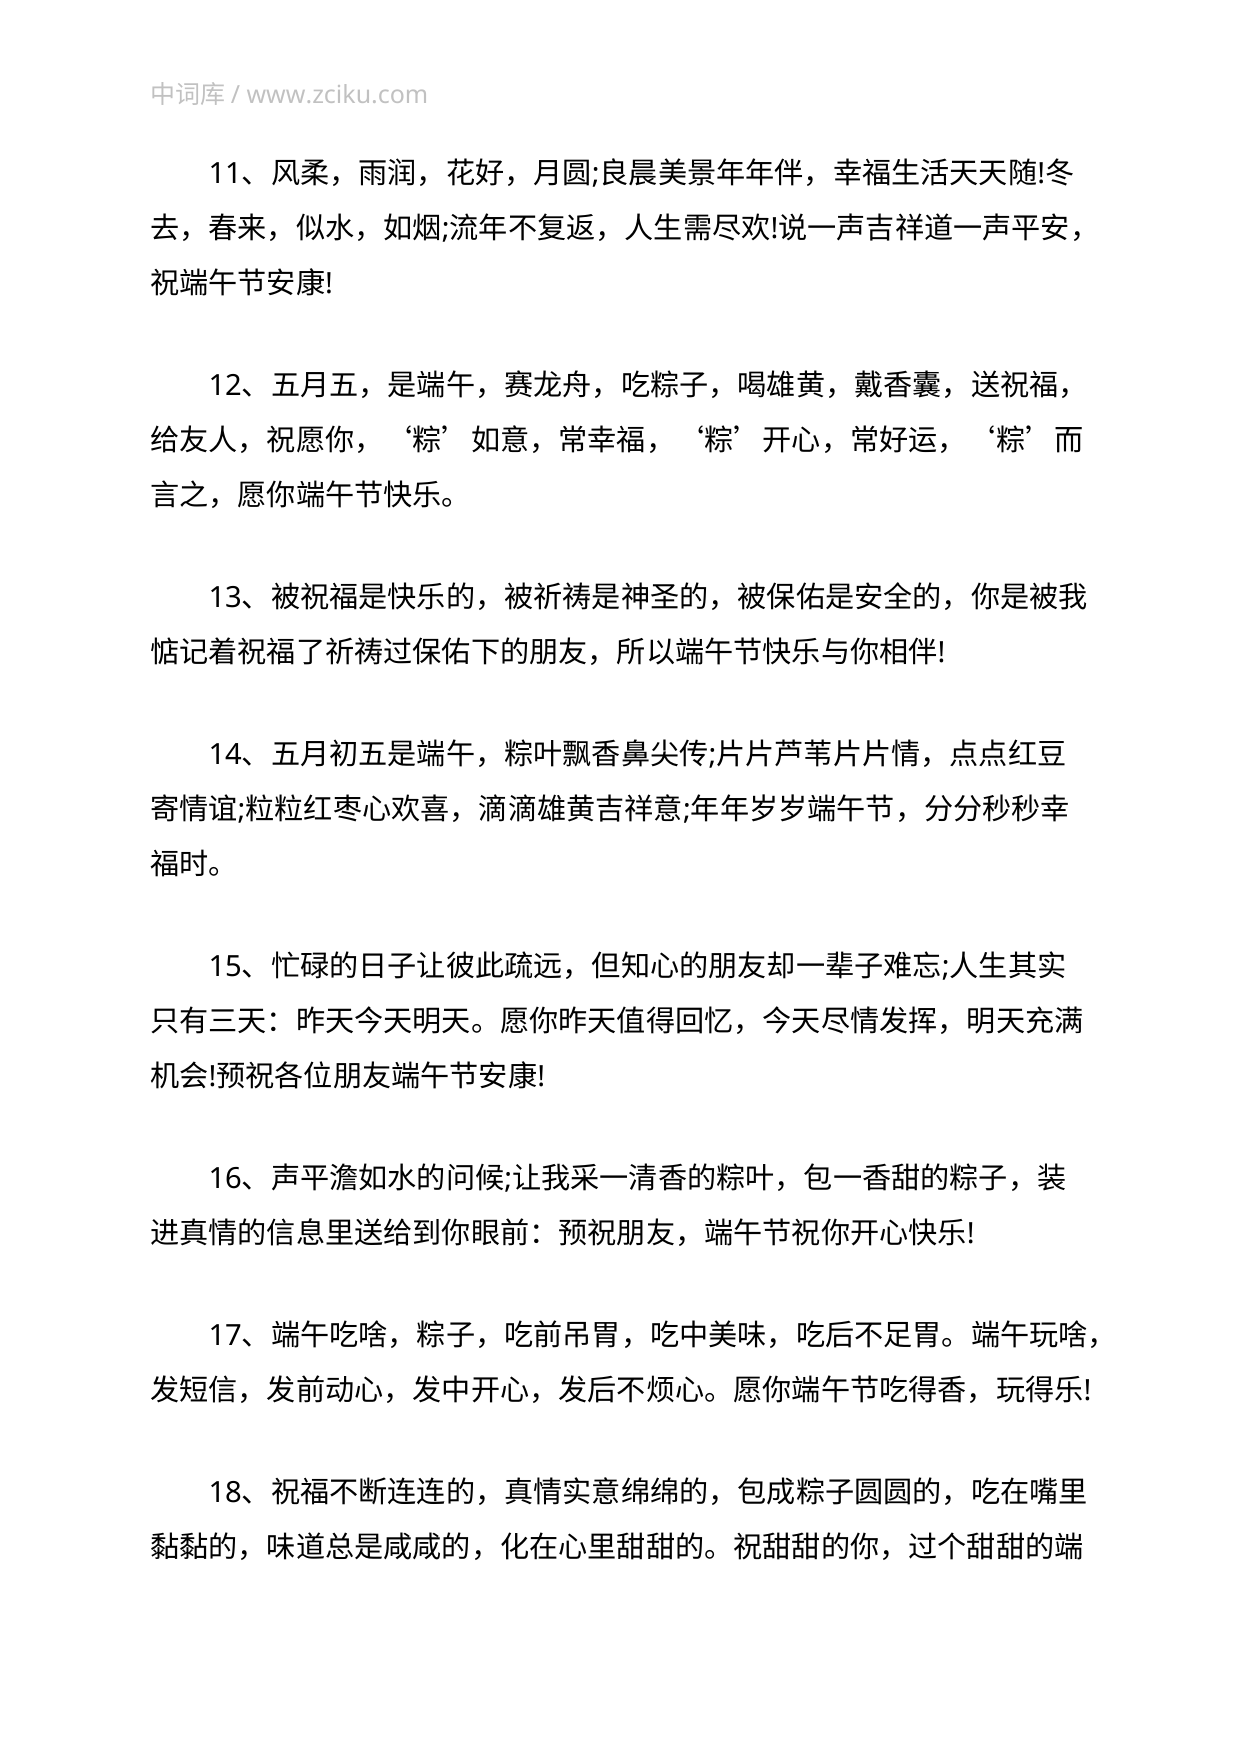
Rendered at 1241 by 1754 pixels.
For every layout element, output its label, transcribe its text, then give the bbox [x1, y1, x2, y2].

text 11、风柔，雨润，花好，月圆;良晨美景年年伴，幸福生活天天随!冬去，春来，似水，如烟;流年不复返，人生需尽欢!说一声吉祥道一声平安，祝端午节安康! [150, 150, 1090, 302]
text 12、五月五，是端午，赛龙舟，吃粽子，喝雄黄，戴香囊，送祝福，给友人，祝愿你，‘粽’如意，常幸福，‘粽’开心，常好运，‘粽’而言之，愿你端午节快乐。 [150, 362, 1090, 514]
text 14、五月初五是端午，粽叶飘香鼻尖传;片片芦苇片片情，点点红豆寄情谊;粒粒红枣心欢喜，滴滴雄黄吉祥意;年年岁岁端午节，分分秒秒幸福时。 [150, 731, 1090, 883]
text 15、忙碌的日子让彼此疏远，但知心的朋友却一辈子难忘;人生其实只有三天：昨天今天明天。愿你昨天值得回忆，今天尽情发挥，明天充满机会!预祝各位朋友端午节安康! [150, 942, 1090, 1095]
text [150, 1468, 1090, 1566]
text 13、被祝福是快乐的，被祈祷是神圣的，被保佑是安全的，你是被我惦记着祝福了祈祷过保佑下的朋友，所以端午节快乐与你相伴! [150, 574, 1090, 671]
text 17、端午吃啥，粽子，吃前吊胃，吃中美味，吃后不足胃。端午玩啥，发短信，发前动心，发中开心，发后不烦心。愿你端午节吃得香，玩得乐! [150, 1311, 1090, 1409]
text 16、声平澹如水的问候;让我采一清香的粽叶，包一香甜的粽子，装进真情的信息里送给到你眼前：预祝朋友，端午节祝你开心快乐! [150, 1154, 1090, 1252]
